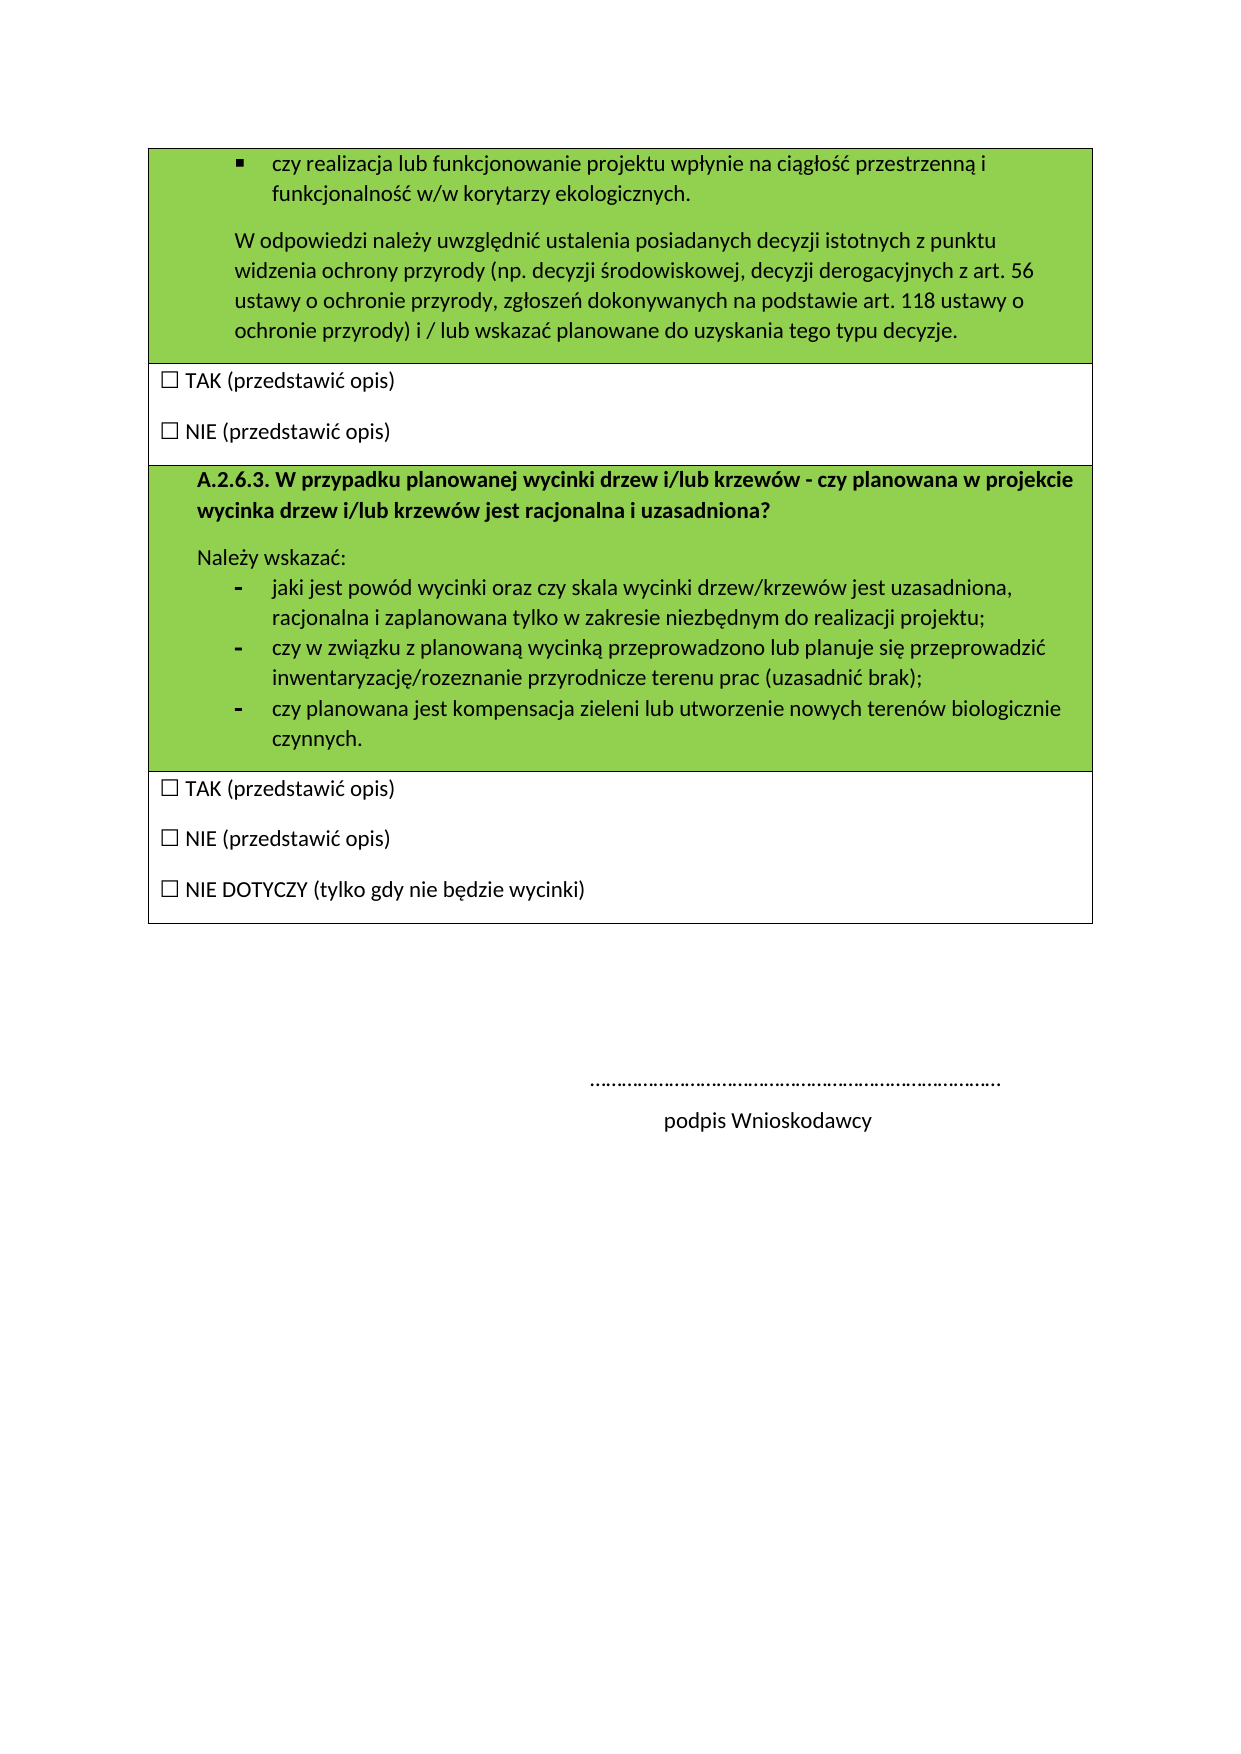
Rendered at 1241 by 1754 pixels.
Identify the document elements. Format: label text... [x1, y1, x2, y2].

text podpis Wnioskodawcy [590, 1106, 1093, 1134]
table_cell A.2.6.3. W przypadku planowanej wycinki drzew i/lub krzewów - czy planowana w projekcie wycinka drzew i/lub krzewów jest racjonalna i uzasadniona? Należy wskazać: jaki jest powód wycinki oraz czy skala wycinki drzew/krzewów jest uzasadniona, racjonalna i zaplanowana tylko w zakresie niezbędnym do realizacji projektu; czy w związku z planowaną wycinką przeprowadzono lub planuje się przeprowadzić inwentaryzację/rozeznanie przyrodnicze terenu prac (uzasadnić brak); czy planowana jest kompensacja zieleni lub utworzenie nowych terenów biologicznie czynnych. [149, 466, 1092, 771]
table_cell TAK (przedstawić opis) NIE (przedstawić opis) NIE DOTYCZY (tylko gdy nie będzie wycinki) [149, 772, 1092, 923]
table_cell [149, 149, 1092, 363]
text …………………………………………………………………… [590, 1064, 1093, 1092]
table_cell TAK (przedstawić opis) NIE (przedstawić opis) [149, 364, 1092, 464]
